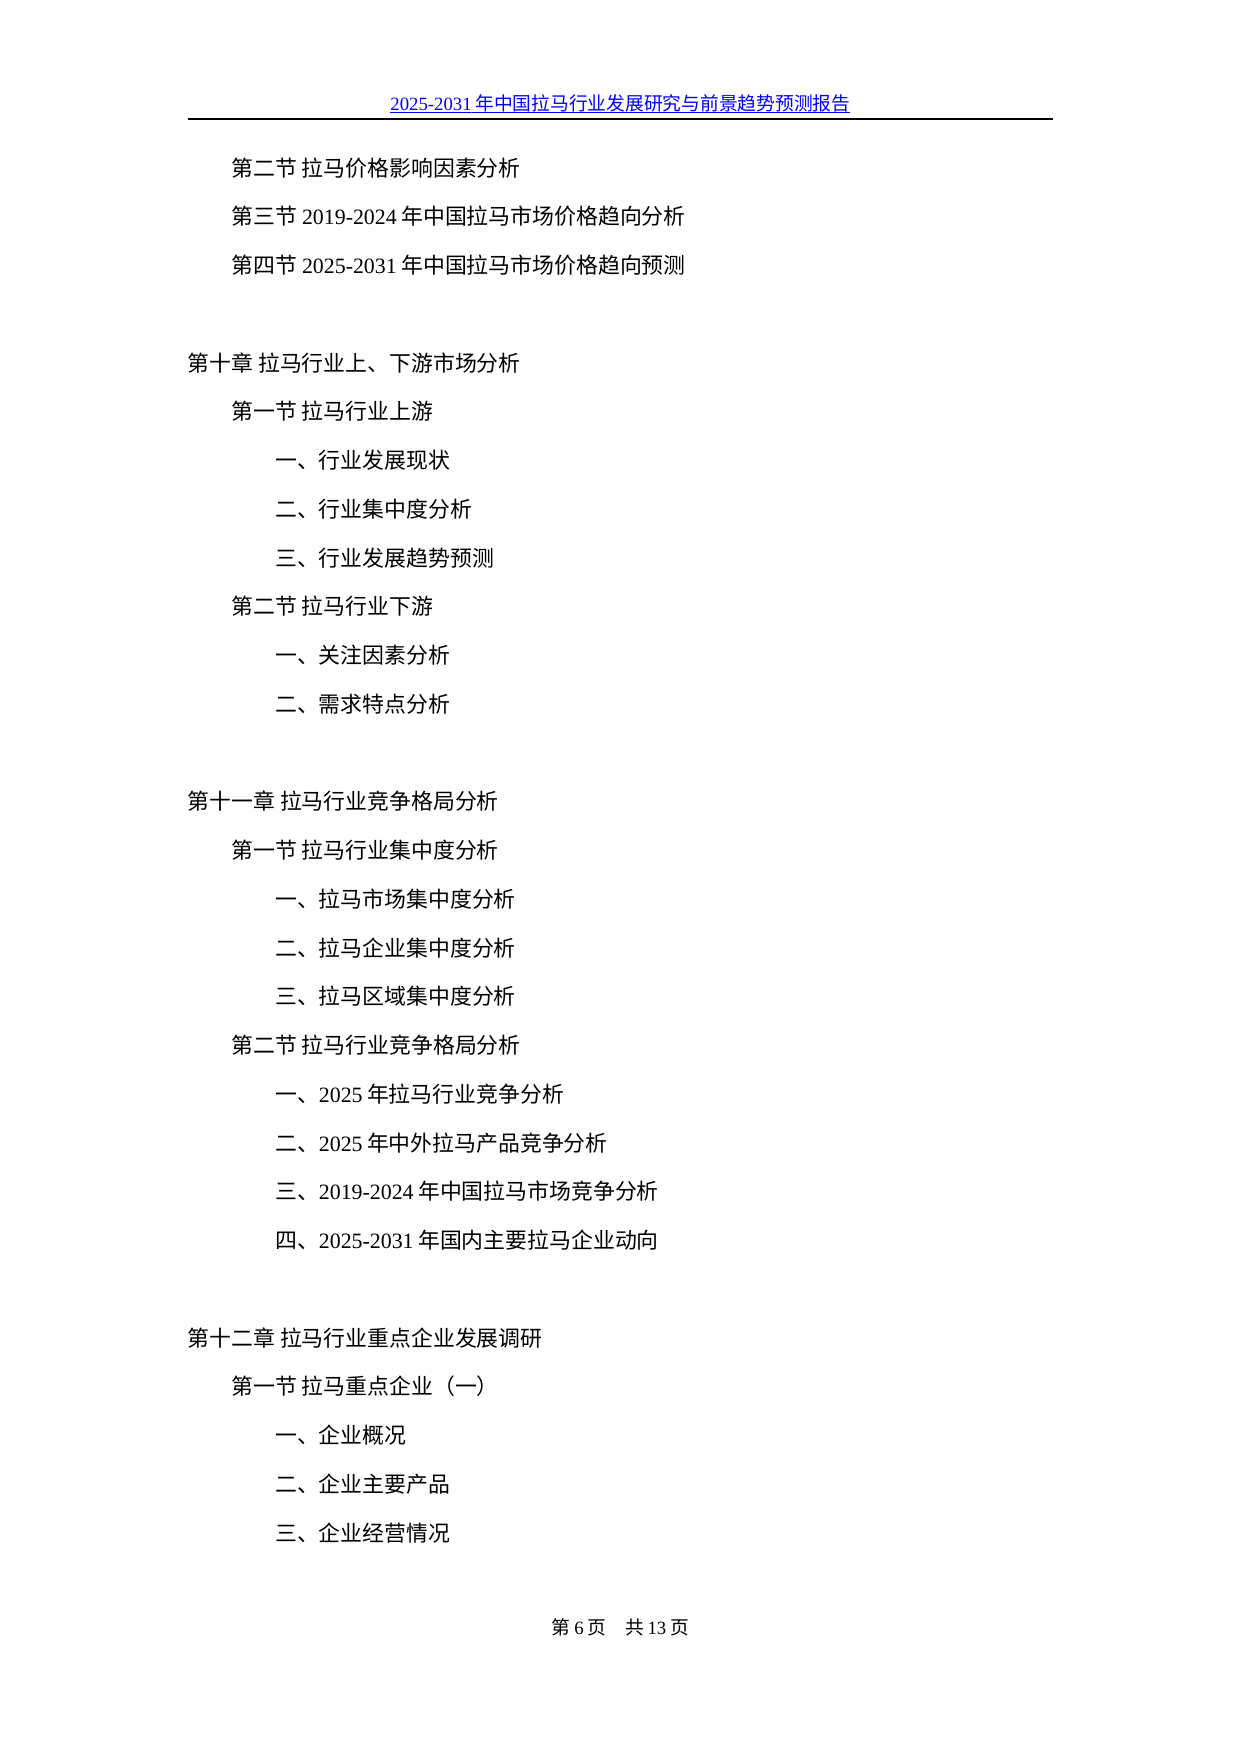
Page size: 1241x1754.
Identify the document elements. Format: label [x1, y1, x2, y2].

text [187, 150, 1053, 1548]
